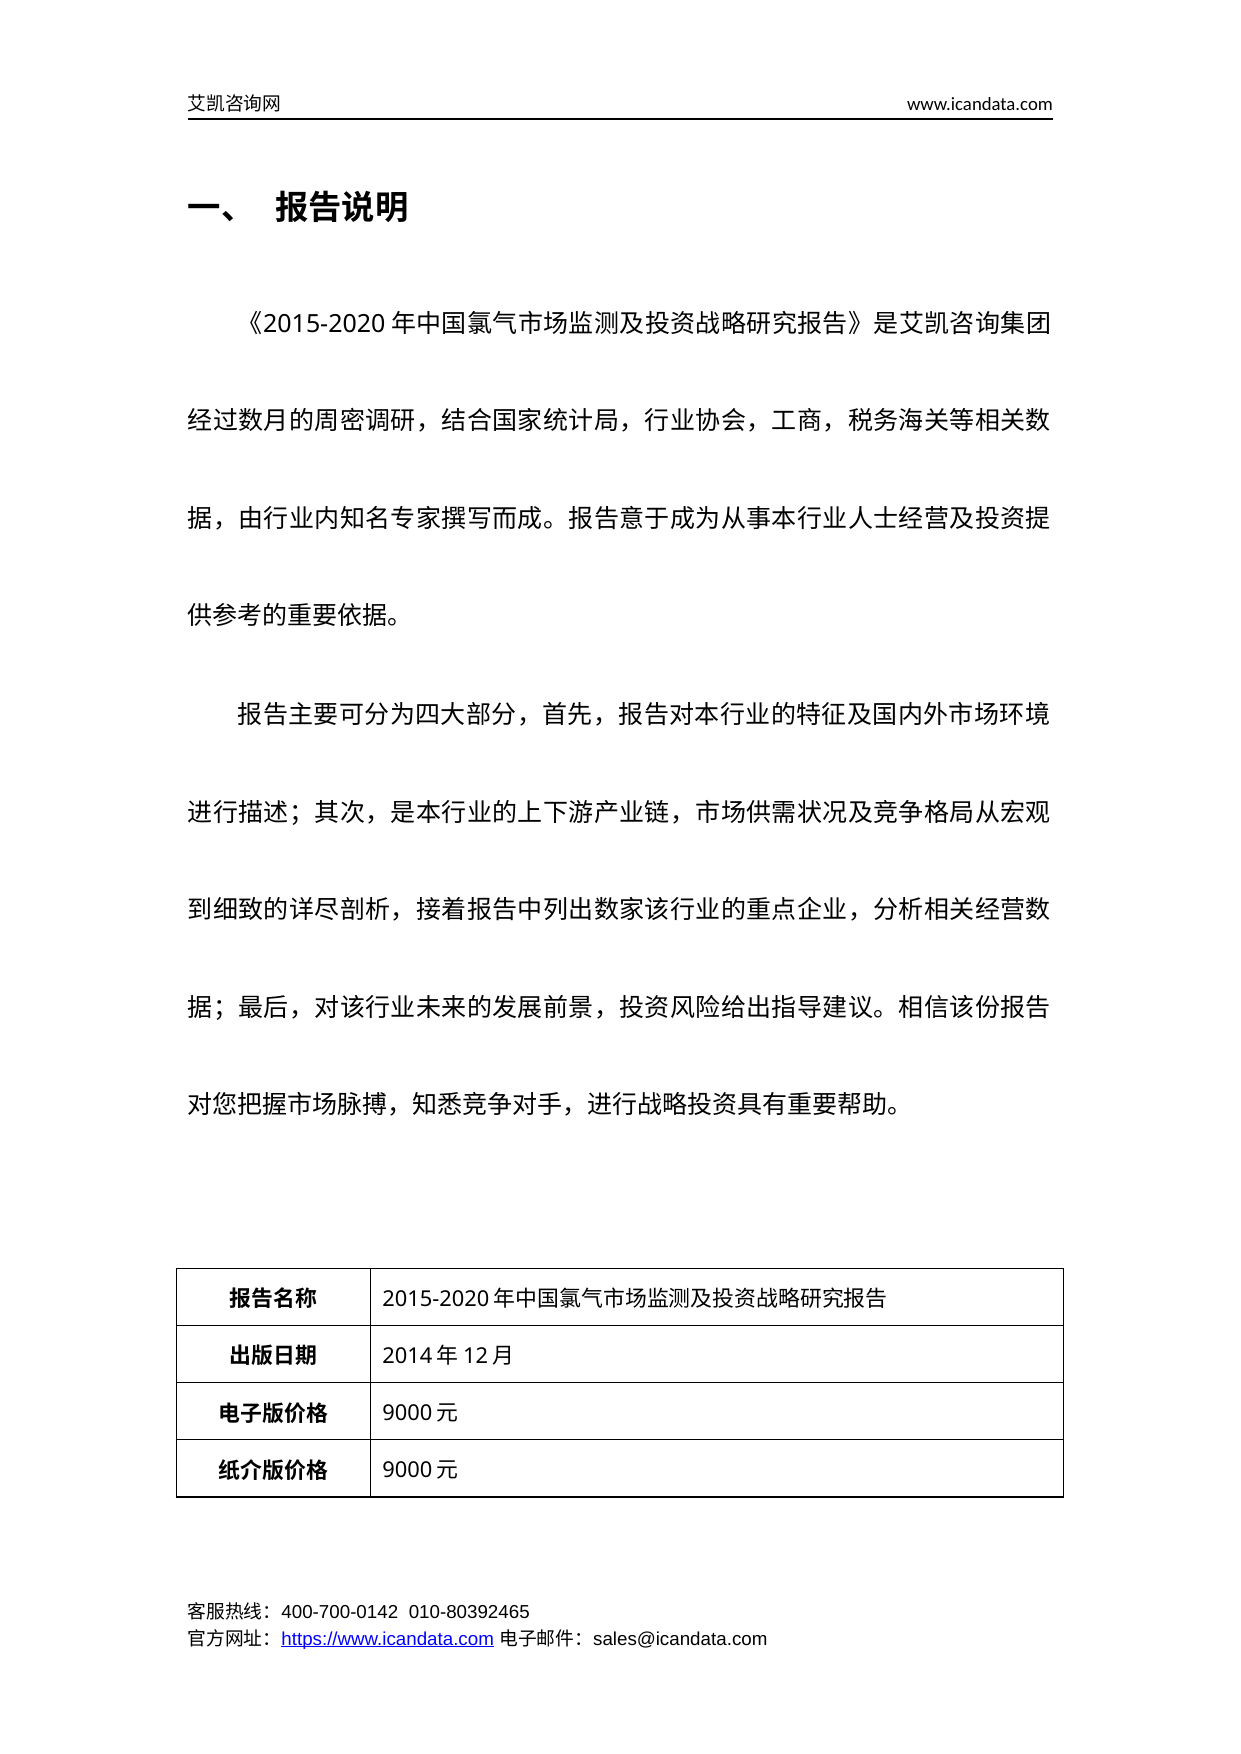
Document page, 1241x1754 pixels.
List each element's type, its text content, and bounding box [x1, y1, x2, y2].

table_header 报告名称 [177, 1269, 370, 1325]
table_cell 9000元 [371, 1440, 1063, 1496]
table_cell 纸介版价格 [177, 1440, 370, 1496]
text 《2015-2020年中国氯气市场监测及投资战略研究报告》是艾凯咨询集团经过数月的周密调研，结合国家统计局，行业协会，工商，税务海关等相关数据，由行业内知名专家撰写而成。报告意于成为从事本行业人士经营及投资提供参考的重要依据。 [187, 289, 1053, 646]
table_cell 2014年12月 [371, 1326, 1063, 1382]
text 报告主要可分为四大部分，首先，报告对本行业的特征及国内外市场环境进行描述；其次，是本行业的上下游产业链，市场供需状况及竞争格局从宏观到细致的详尽剖析，接着报告中列出数家该行业的重点企业，分析相关经营数据；最后，对该行业未来的发展前景，投资风险给出指导建议。相信该份报告对您把握市场脉搏，知悉竞争对手，进行战略投资具有重要帮助。 [187, 681, 1053, 1136]
table_cell 出版日期 [177, 1326, 370, 1382]
table_header 2015-2020年中国氯气市场监测及投资战略研究报告 [371, 1269, 1063, 1325]
table_cell 电子版价格 [177, 1383, 370, 1439]
table_cell 9000元 [371, 1383, 1063, 1439]
subtitle 报告说明 [187, 172, 1053, 237]
